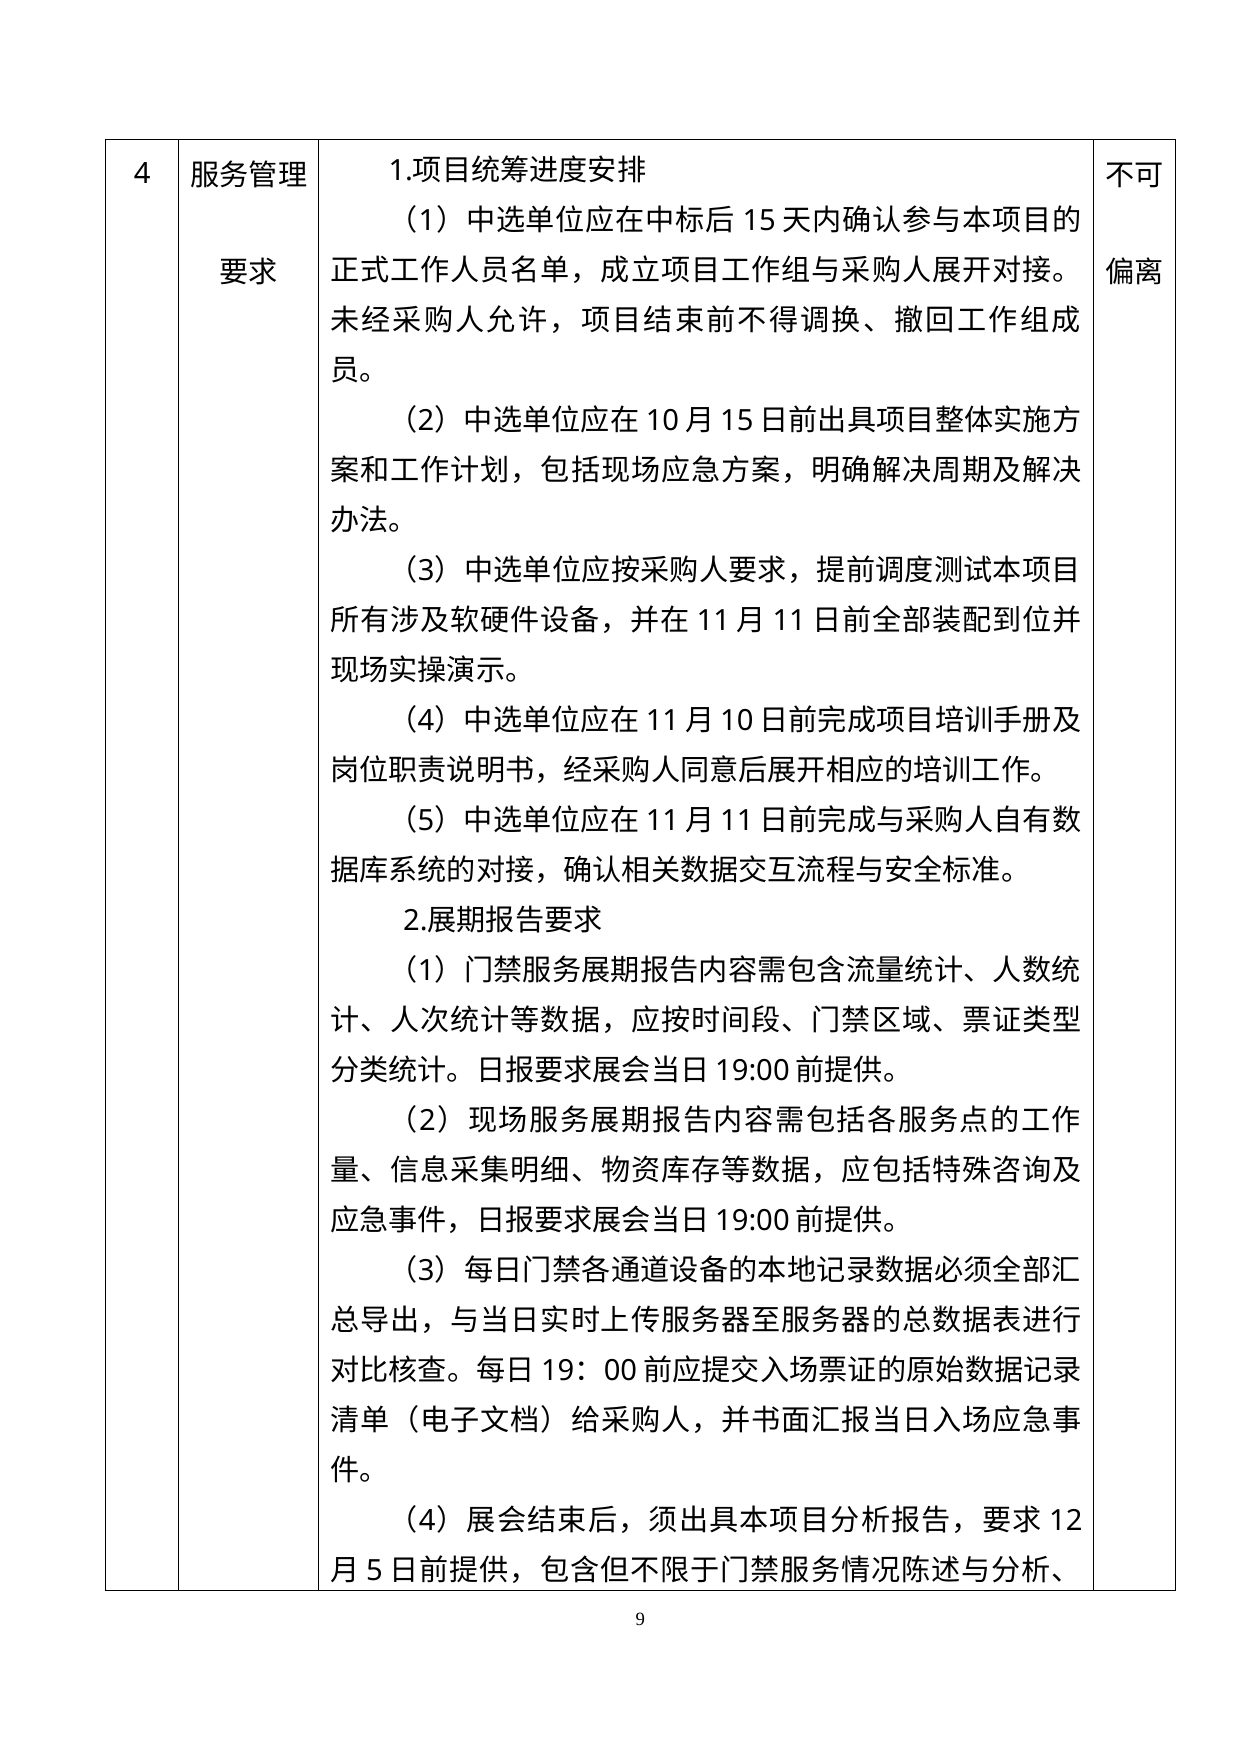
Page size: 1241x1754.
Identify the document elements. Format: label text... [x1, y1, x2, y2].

table_cell 服务管理要求 [179, 140, 318, 1590]
table_cell 不可偏离 [1094, 140, 1175, 1590]
table_cell 4 [106, 140, 178, 1590]
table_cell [319, 140, 1093, 1590]
